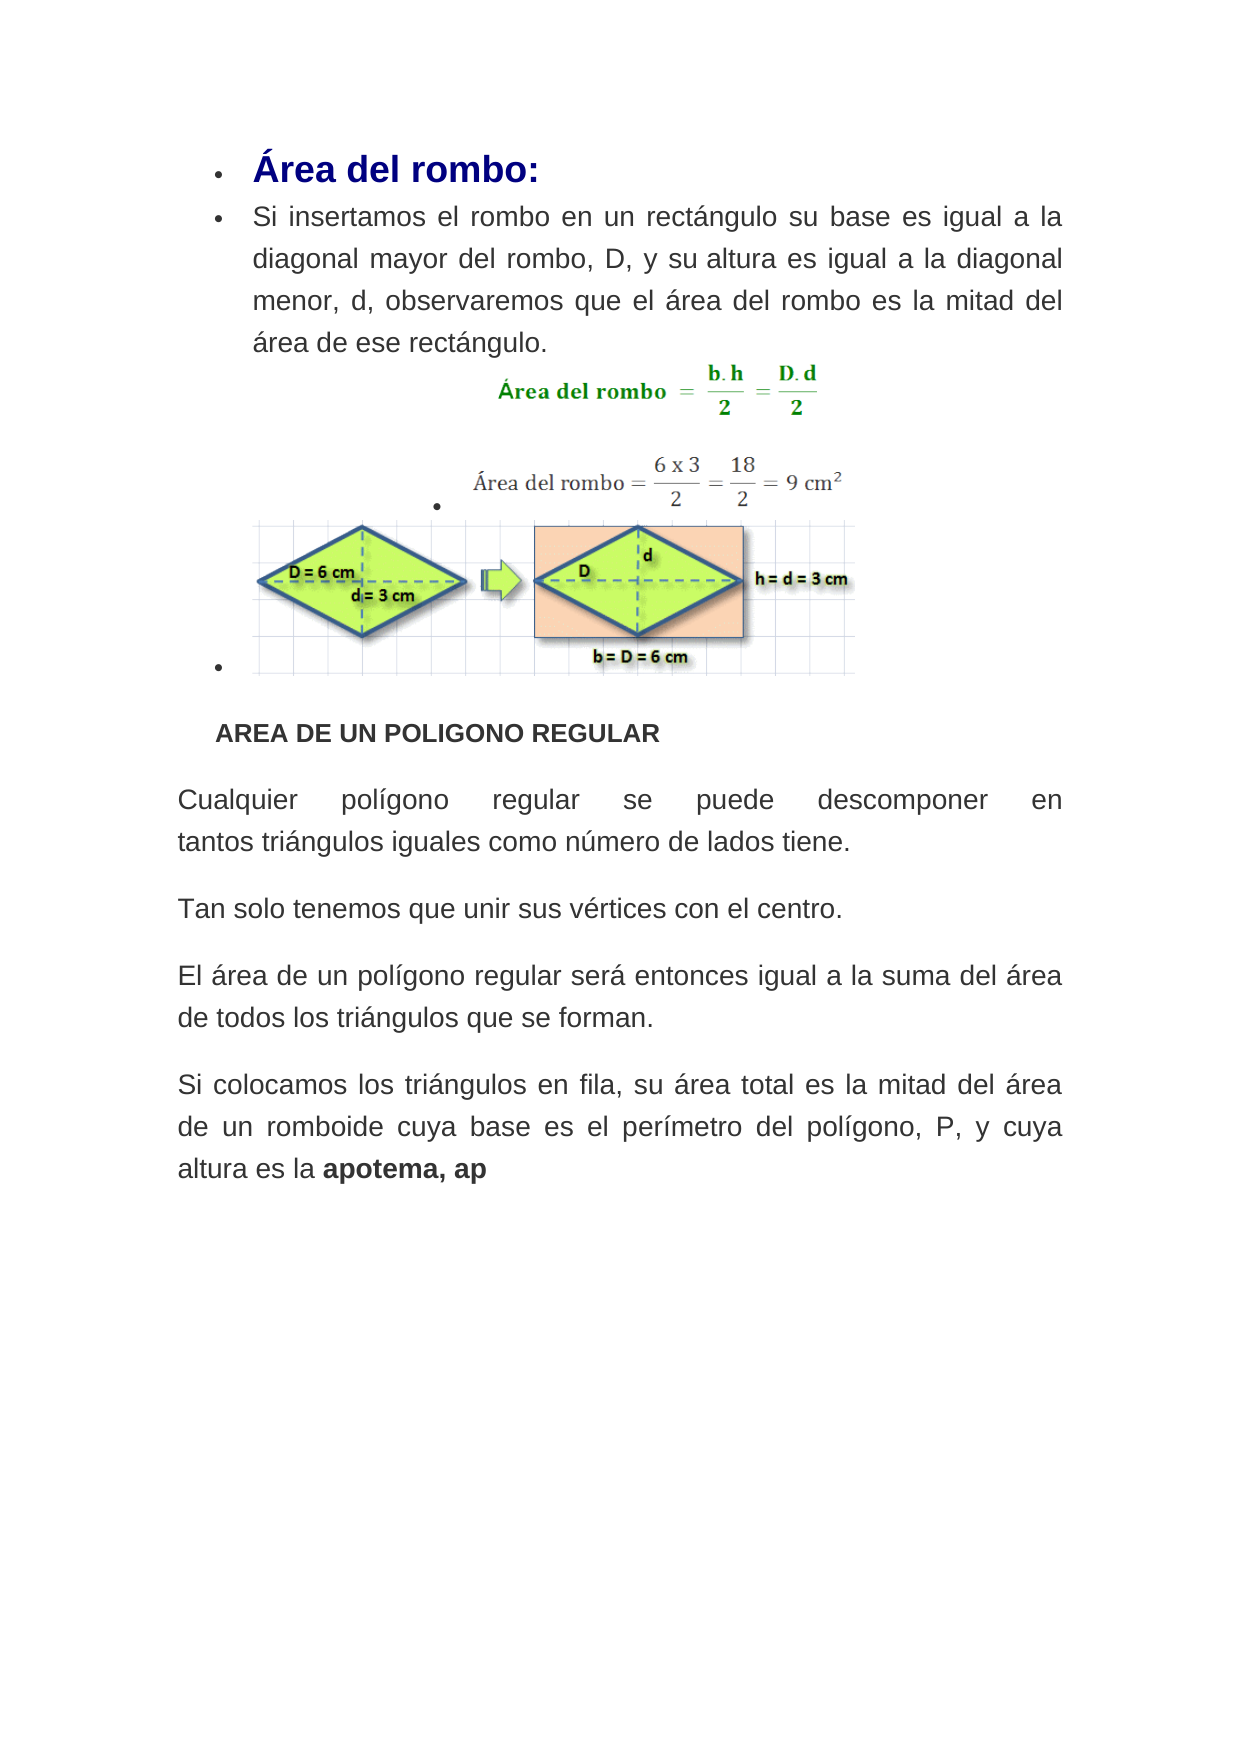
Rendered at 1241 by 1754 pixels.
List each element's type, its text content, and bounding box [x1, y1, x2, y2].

picture [252, 520, 855, 676]
text Tan solo tenemos que unir sus vértices con el centro. [177, 882, 1063, 924]
text AREA DE UN POLIGONO REGULAR [215, 706, 1063, 748]
text Cualquier polígono regular se puede descomponer en tantos triángulos iguales como número de lados tiene. [177, 773, 1063, 857]
picture [470, 358, 845, 515]
list Si insertamos el rombo en un rectángulo su base es igual a la diagonal mayor del rombo, D, y su altura es igual a la diagonal menor, d, observaremos que el área del rombo es la mitad del área de ese rectángulo. [215, 191, 1063, 359]
list Área del rombo: [215, 148, 1063, 191]
text El área de un polígono regular será entonces igual a la suma del área de todos los triángulos que se forman. [177, 949, 1063, 1033]
text Si colocamos los triángulos en fila, su área total es la mitad del área de un romboide cuya base es el perímetro del polígono, P, y cuya altura es la apotema, ap [177, 1058, 1063, 1184]
